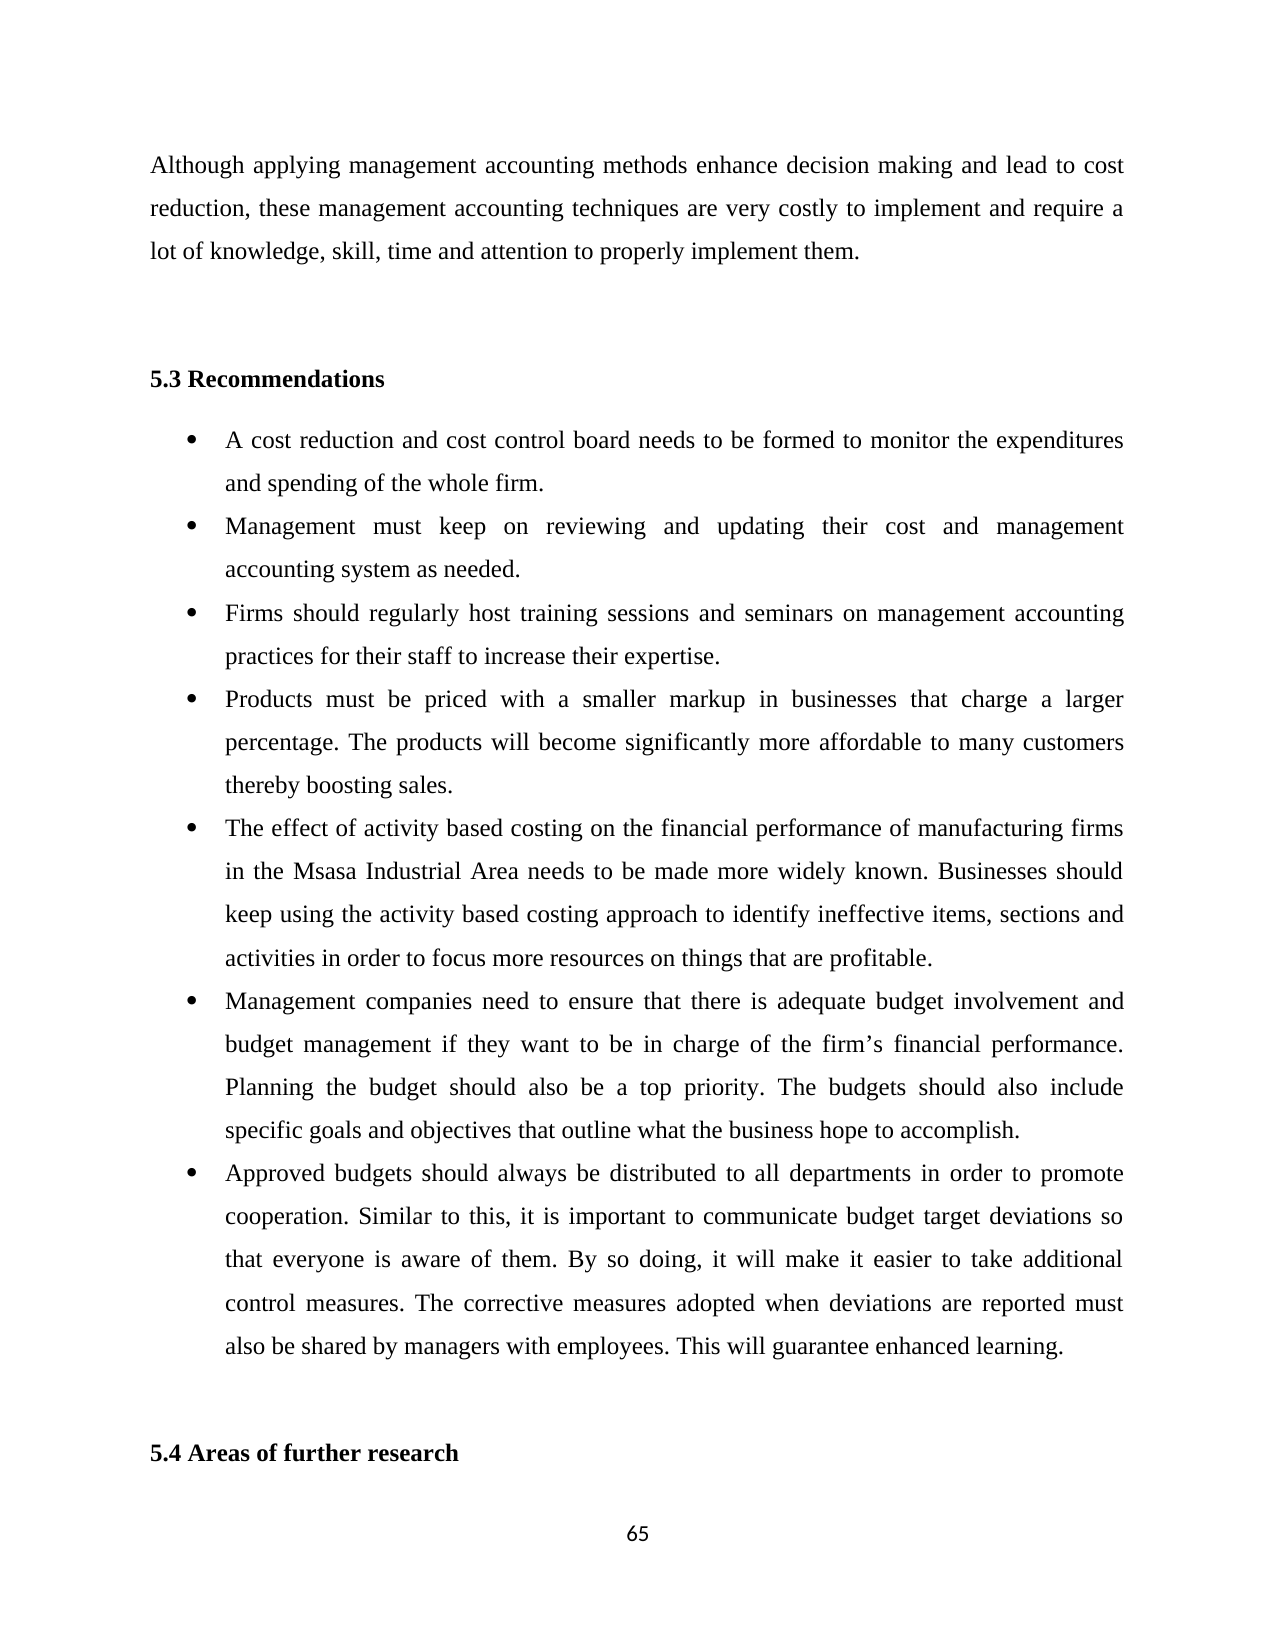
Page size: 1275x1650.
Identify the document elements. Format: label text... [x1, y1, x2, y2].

list Management companies need to ensure that there is adequate budget involvement and budget management if they want to be in charge of the firm’s financial performance. Planning the budget should also be a top priority. The budgets should also include specific goals and objectives that outline what the business hope to accomplish. [187, 986, 1125, 1144]
text Although applying management accounting methods enhance decision making and lead to cost reduction, these management accounting techniques are very costly to implement and require a lot of knowledge, skill, time and attention to properly implement them. [150, 150, 1125, 265]
list Management must keep on reviewing and updating their cost and management accounting system as needed. [187, 511, 1125, 583]
subtitle Areas of further research [150, 1438, 1125, 1467]
list A cost reduction and cost control board needs to be formed to monitor the expenditures and spending of the whole firm. [187, 425, 1125, 497]
subtitle Recommendations [150, 364, 1125, 393]
list The effect of activity based costing on the financial performance of manufacturing firms in the Msasa Industrial Area needs to be made more widely known. Businesses should keep using the activity based costing approach to identify ineffective items, sections and activities in order to focus more resources on things that are profitable. [187, 813, 1125, 971]
list Approved budgets should always be distributed to all departments in order to promote cooperation. Similar to this, it is important to communicate budget target deviations so that everyone is aware of them. By so doing, it will make it easier to take additional control measures. The corrective measures adopted when deviations are reported must also be shared by managers with employees. This will guarantee enhanced learning. [187, 1158, 1125, 1359]
list Firms should regularly host training sessions and seminars on management accounting practices for their staff to increase their expertise. [187, 598, 1125, 669]
list Products must be priced with a smaller markup in businesses that charge a larger percentage. The products will become significantly more affordable to many customers thereby boosting sales. [187, 684, 1125, 799]
